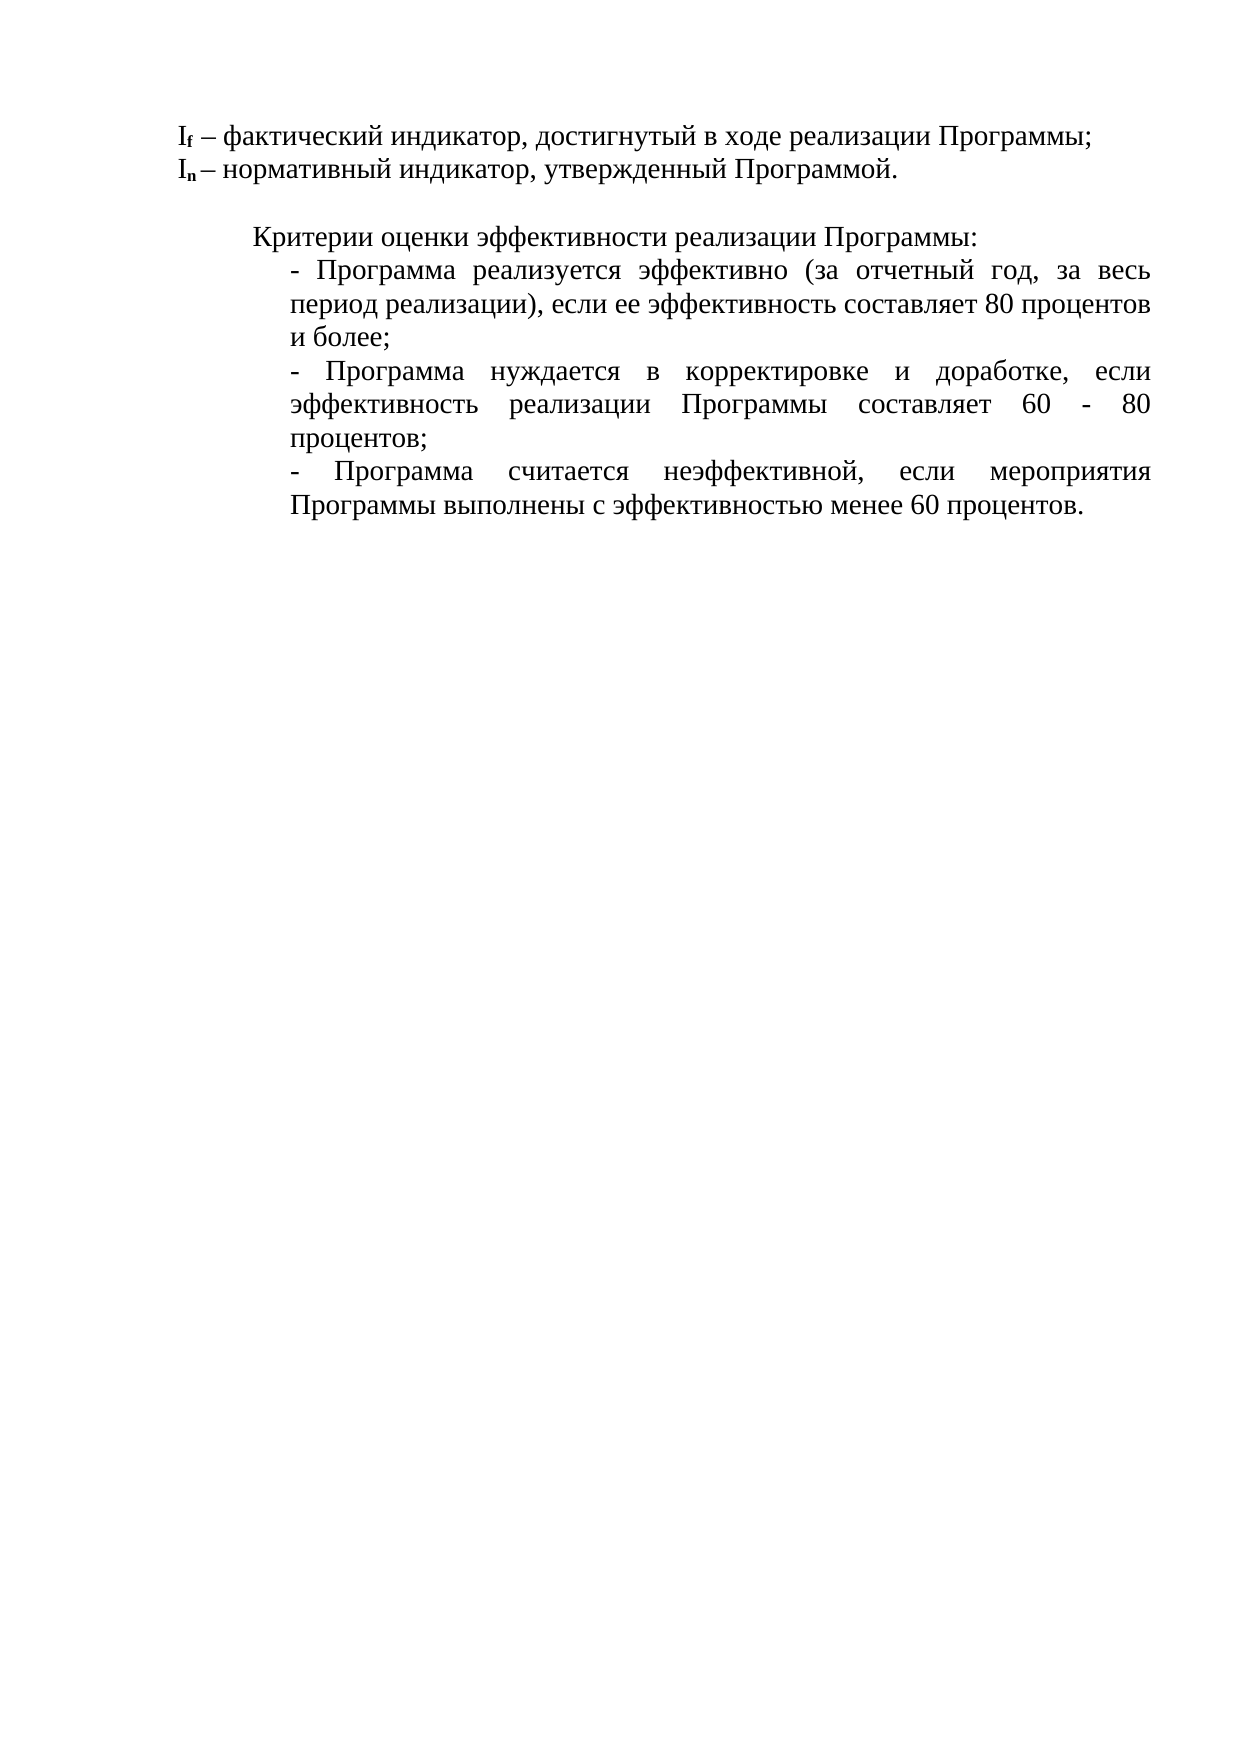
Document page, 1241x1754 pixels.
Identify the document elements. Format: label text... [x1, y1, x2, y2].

text If – фактический индикатор, достигнутый в ходе реализации Программы; [177, 118, 1152, 152]
text - Программа считается неэффективной, если мероприятия Программы выполнены с эффективностью менее 60 процентов. [290, 453, 1152, 521]
text Критерии оценки эффективности реализации Программы: [177, 219, 1152, 252]
text - Программа нуждается в корректировке и доработке, если эффективность реализации Программы составляет 60 - 80 процентов; [290, 353, 1152, 453]
text In – нормативный индикатор, утвержденный Программой. [177, 152, 1152, 185]
text - Программа реализуется эффективно (за отчетный год, за весь период реализации), если ее эффективность составляет 80 процентов и более; [290, 252, 1152, 353]
